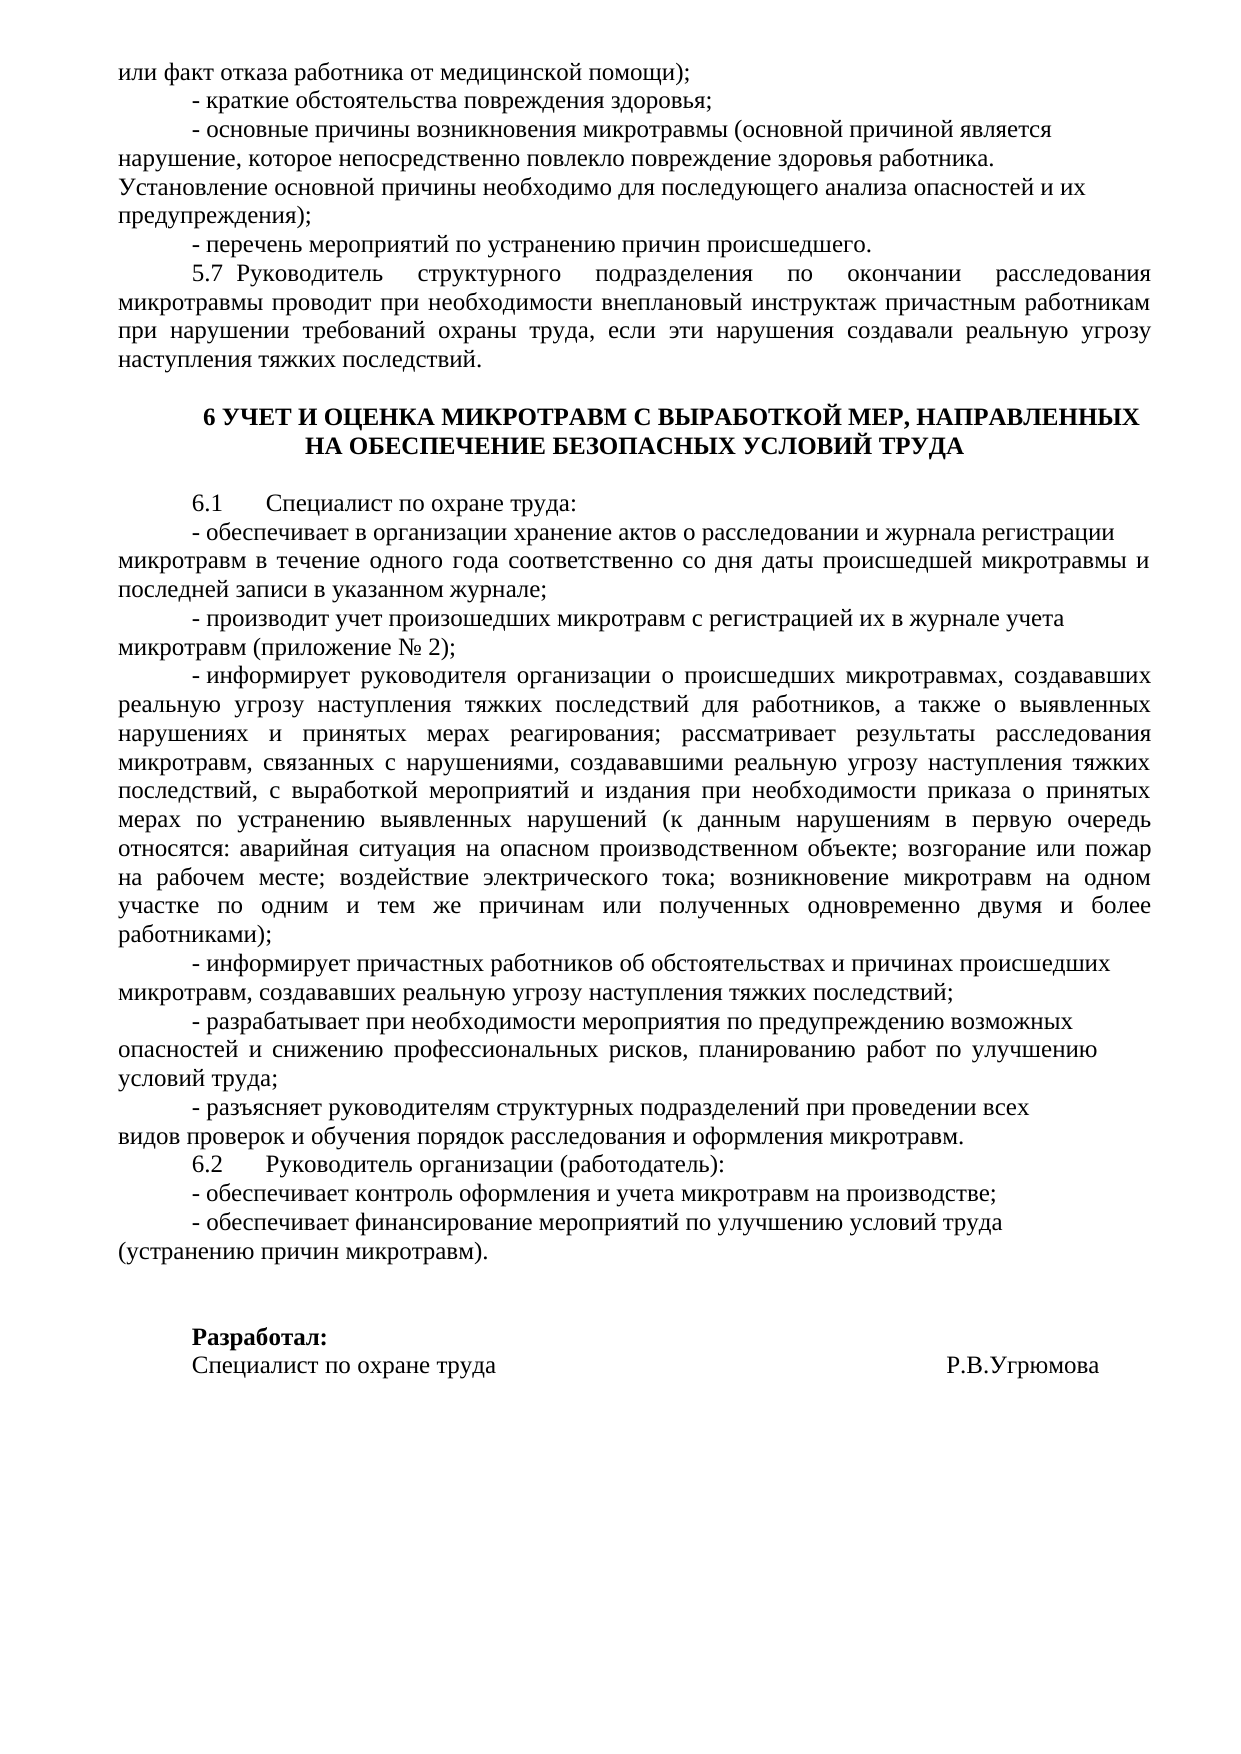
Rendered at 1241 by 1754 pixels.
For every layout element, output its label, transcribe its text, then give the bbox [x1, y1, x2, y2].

list обеспечивает контроль оформления и учета микротравм на производстве; [192, 1178, 1171, 1207]
list разъясняет руководителям структурных подразделений при проведении всех видов проверок и обучения порядок расследования и оформления микротравм. [118, 1092, 1098, 1149]
list разрабатывает при необходимости мероприятия по предупреждению возможных опасностей и снижению профессиональных рисков, планированию работ по улучшению условий труда; [118, 1006, 1150, 1092]
subtitle Разработал: [192, 1322, 1171, 1351]
text микротравм в течение одного года соответственно со дня даты происшедшей микротравмы и последней записи в указанном журнале; [118, 546, 1150, 603]
list Руководитель структурного подразделения по окончании расследования микротравмы проводит при необходимости внеплановый инструктаж причастным работникам при нарушении требований охраны труда, если эти нарушения создавали реальную угрозу наступления тяжких последствий. [118, 258, 1151, 373]
list информирует причастных работников об обстоятельствах и причинах происшедших микротравм, создававших реальную угрозу наступления тяжких последствий; [118, 948, 1111, 1006]
text Специалист по охране труда Р.В.Угрюмова [192, 1351, 1171, 1379]
list информирует руководителя организации о происшедших микротравмах, создававших реальную угрозу наступления тяжких последствий для работников, а также о выявленных нарушениях и принятых мерах реагирования; рассматривает результаты расследования микротравм, связанных с нарушениями, создававшими реальную угрозу наступления тяжких последствий, с выработкой мероприятий и издания при необходимости приказа о принятых мерах по устранению выявленных нарушений (к данным нарушениям в первую очередь относятся: аварийная ситуация на опасном производственном объекте; возгорание или пожар на рабочем месте; воздействие электрического тока; возникновение микротравм на одном участке по одним и тем же причинам или полученных одновременно двумя и более работниками); [118, 661, 1151, 948]
list обеспечивает в организации хранение актов о расследовании и журнала регистрации [192, 517, 1171, 546]
subtitle 6 УЧЕТ И ОЦЕНКА МИКРОТРАВМ С ВЫРАБОТКОЙ МЕР, НАПРАВЛЕННЫХ НА ОБЕСПЕЧЕНИЕ БЕЗОПАСНЫХ УСЛОВИЙ ТРУДА [203, 402, 1171, 460]
list Руководитель организации (работодатель): [192, 1149, 1171, 1178]
list перечень мероприятий по устранению причин происшедшего. [192, 229, 1171, 258]
list производит учет произошедших микротравм с регистрацией их в журнале учета микротравм (приложение № 2); [118, 603, 1065, 661]
list краткие обстоятельства повреждения здоровья; [192, 85, 1171, 114]
list обеспечивает финансирование мероприятий по улучшению условий труда (устранению причин микротравм). [118, 1207, 1145, 1264]
list основные причины возникновения микротравмы (основной причиной является нарушение, которое непосредственно повлекло повреждение здоровья работника. Установление основной причины необходимо для последующего анализа опасностей и их предупреждения); [118, 114, 1151, 229]
text или факт отказа работника от медицинской помощи); [118, 57, 1171, 85]
list Специалист по охране труда: [192, 488, 1171, 517]
